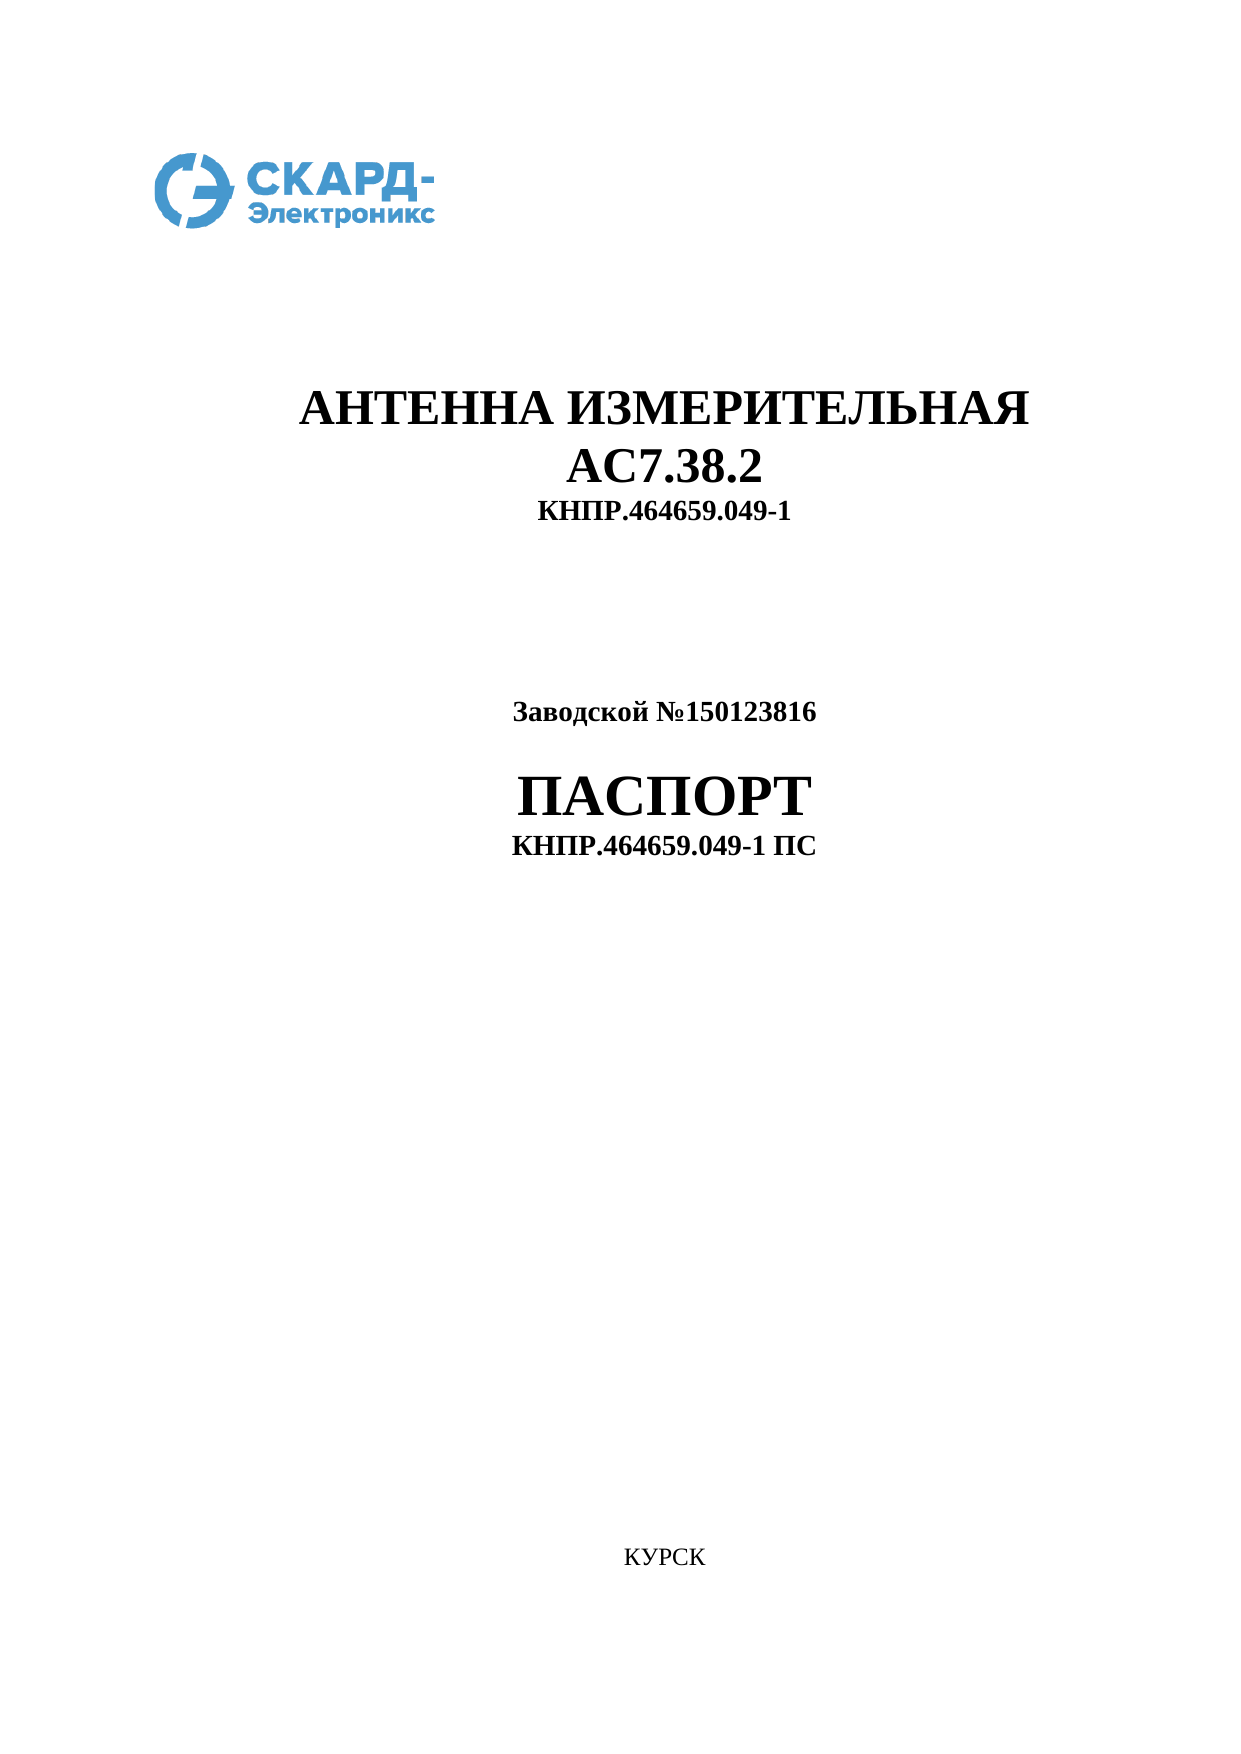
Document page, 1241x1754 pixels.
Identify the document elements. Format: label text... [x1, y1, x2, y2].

picture [147, 146, 443, 235]
text ПАСПОРТ [148, 761, 1181, 828]
text АС7.38.2 [148, 435, 1181, 493]
text КУРСК [148, 1542, 1181, 1571]
text КНПР.464659.049-1 ПС [148, 828, 1181, 862]
text АНТЕННА ИЗМЕРИТЕЛЬНАЯ [148, 378, 1181, 435]
text Заводской №150123816 [148, 694, 1181, 728]
text КНПР.464659.049-1 [148, 493, 1181, 526]
